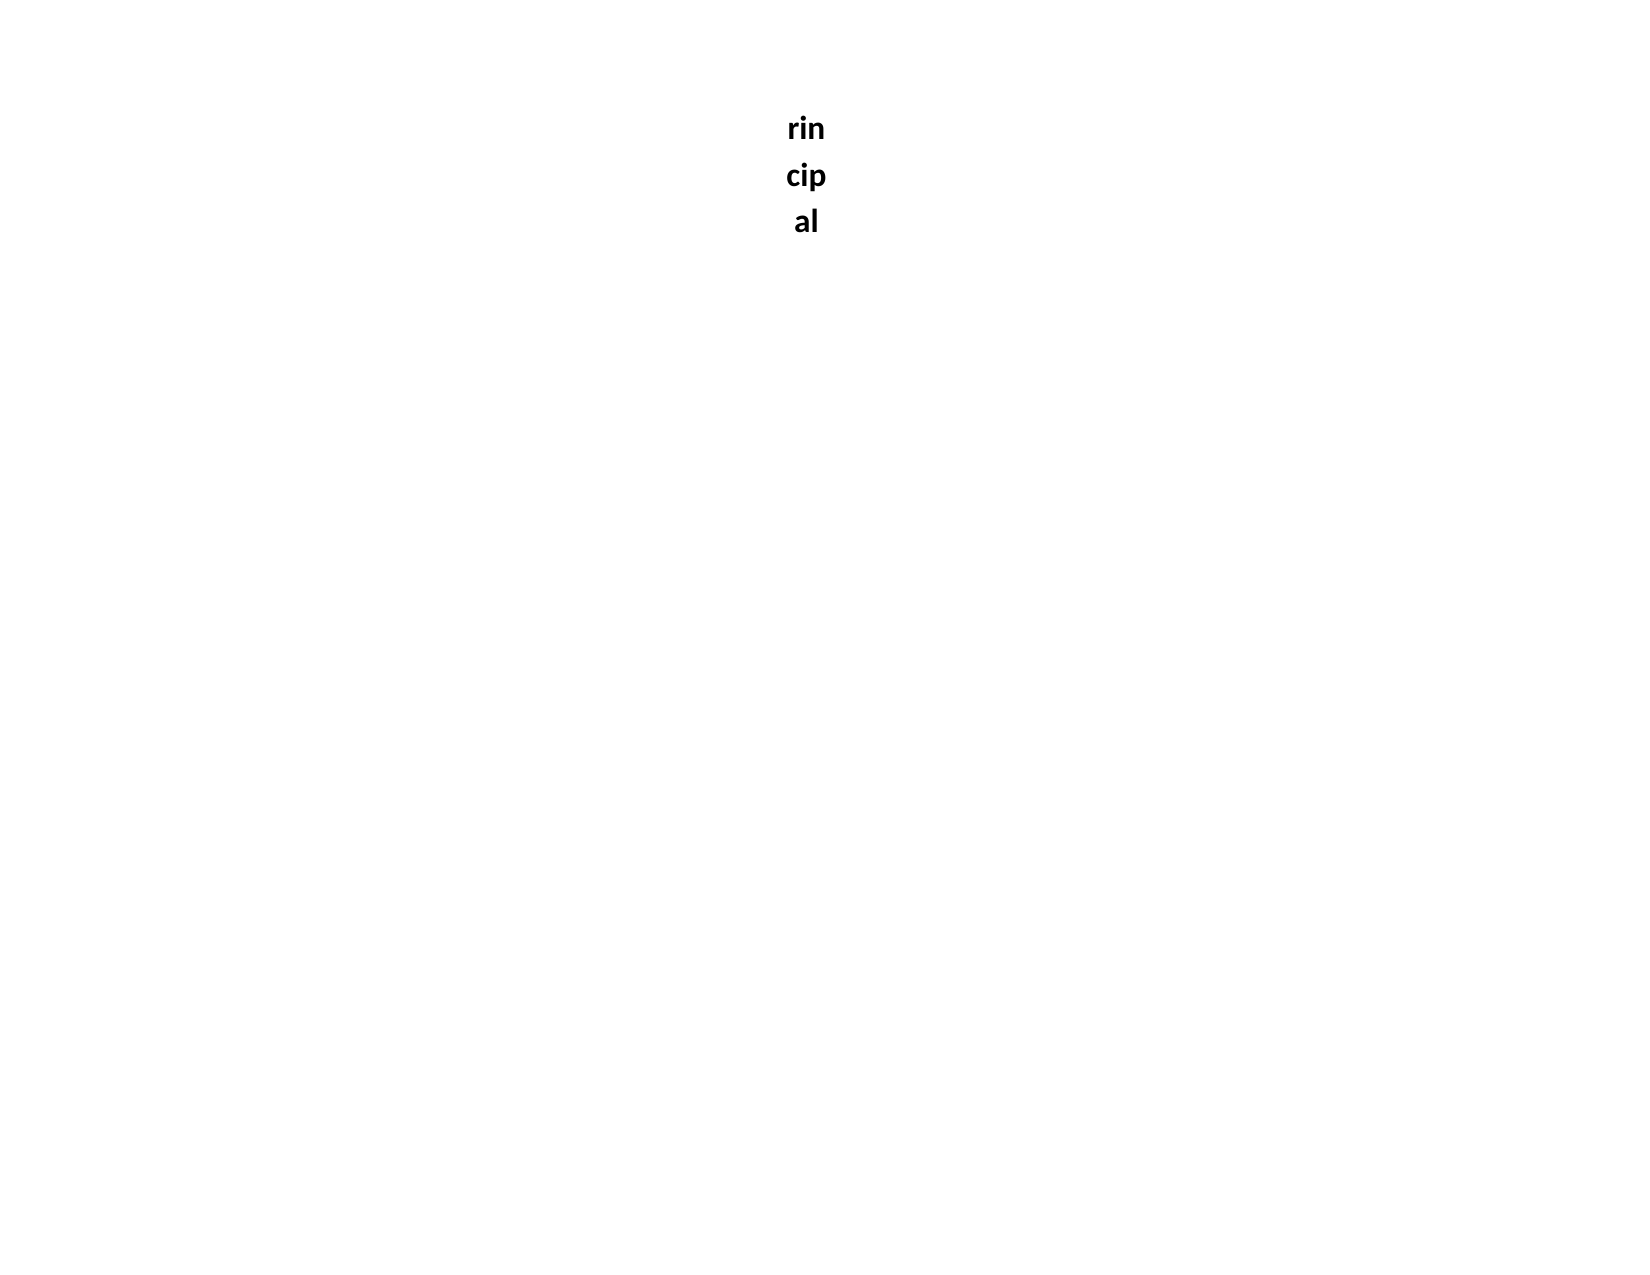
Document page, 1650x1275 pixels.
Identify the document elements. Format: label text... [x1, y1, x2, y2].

text Principal [785, 60, 825, 241]
